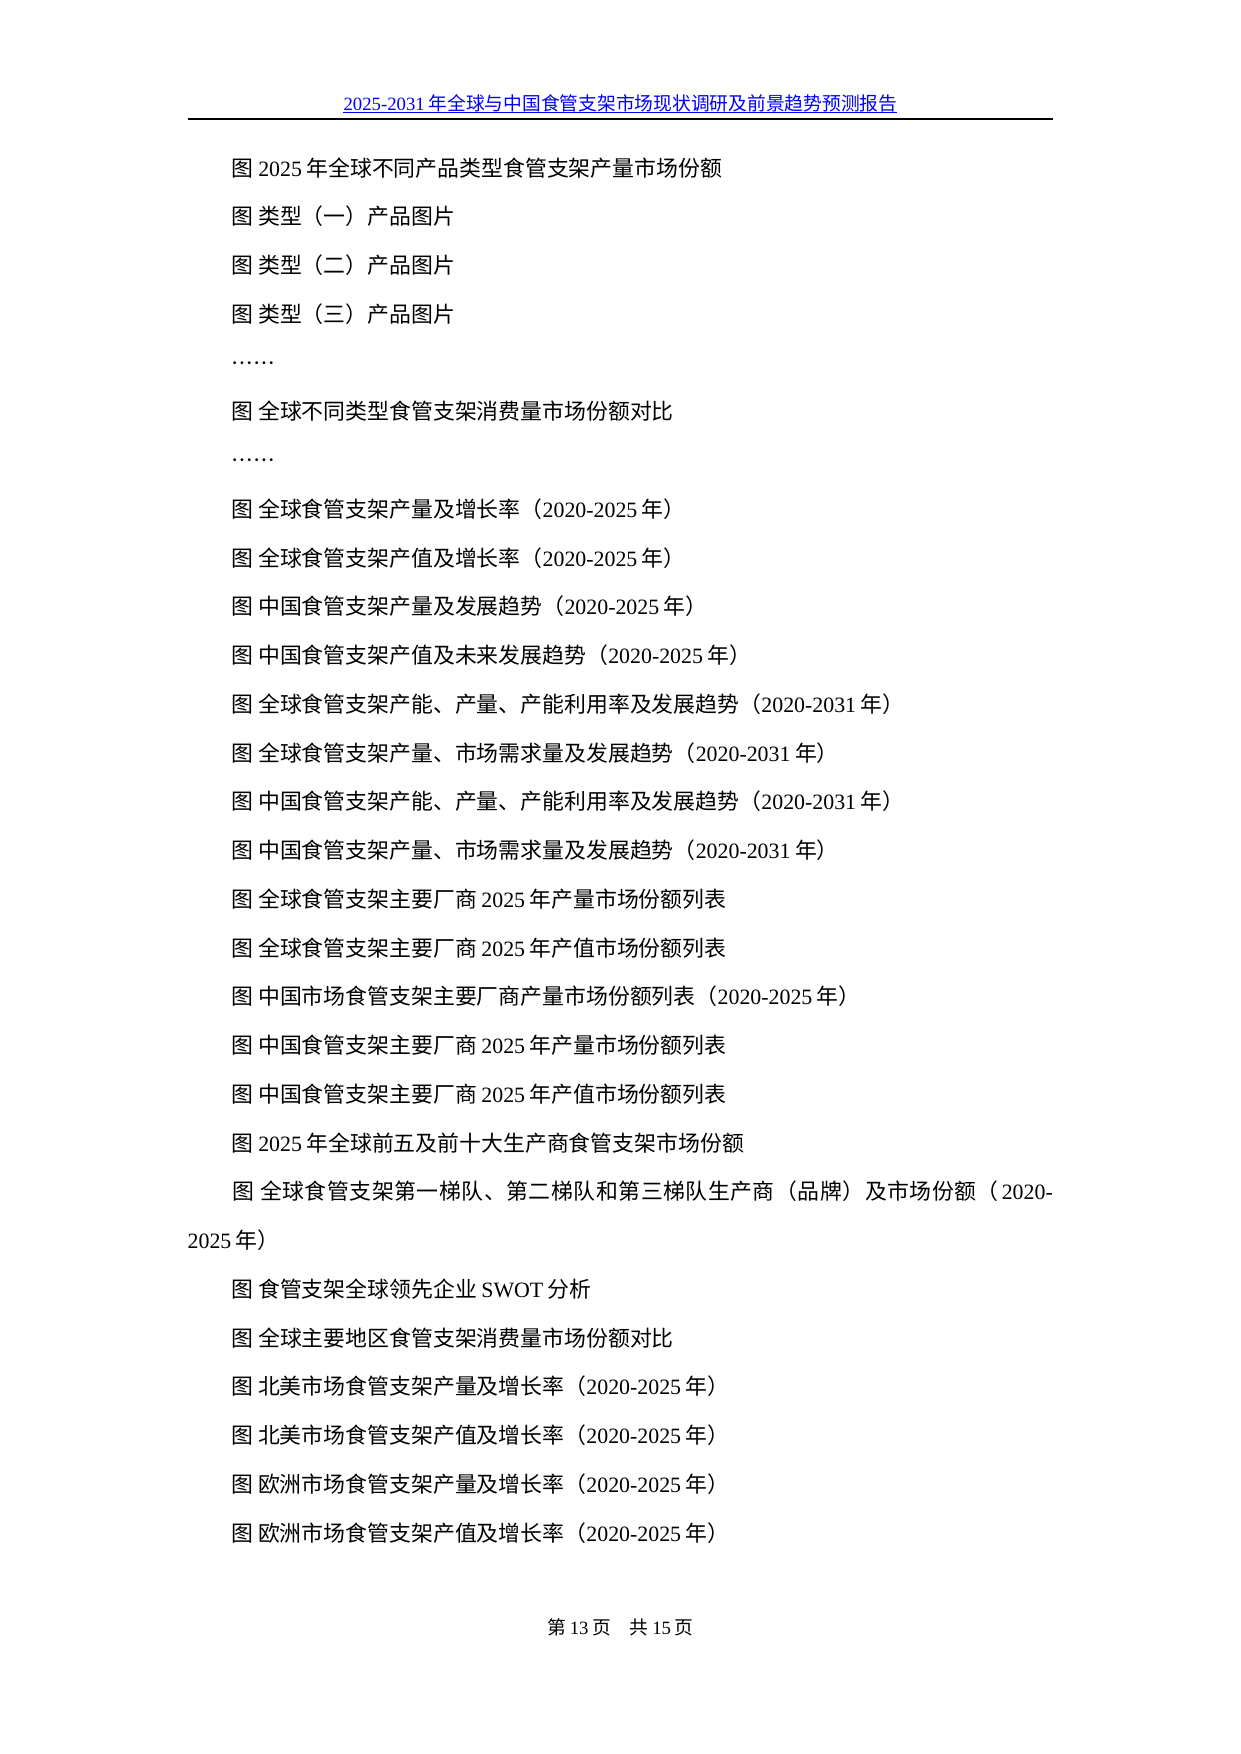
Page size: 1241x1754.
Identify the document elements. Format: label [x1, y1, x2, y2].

text [187, 150, 1053, 1548]
